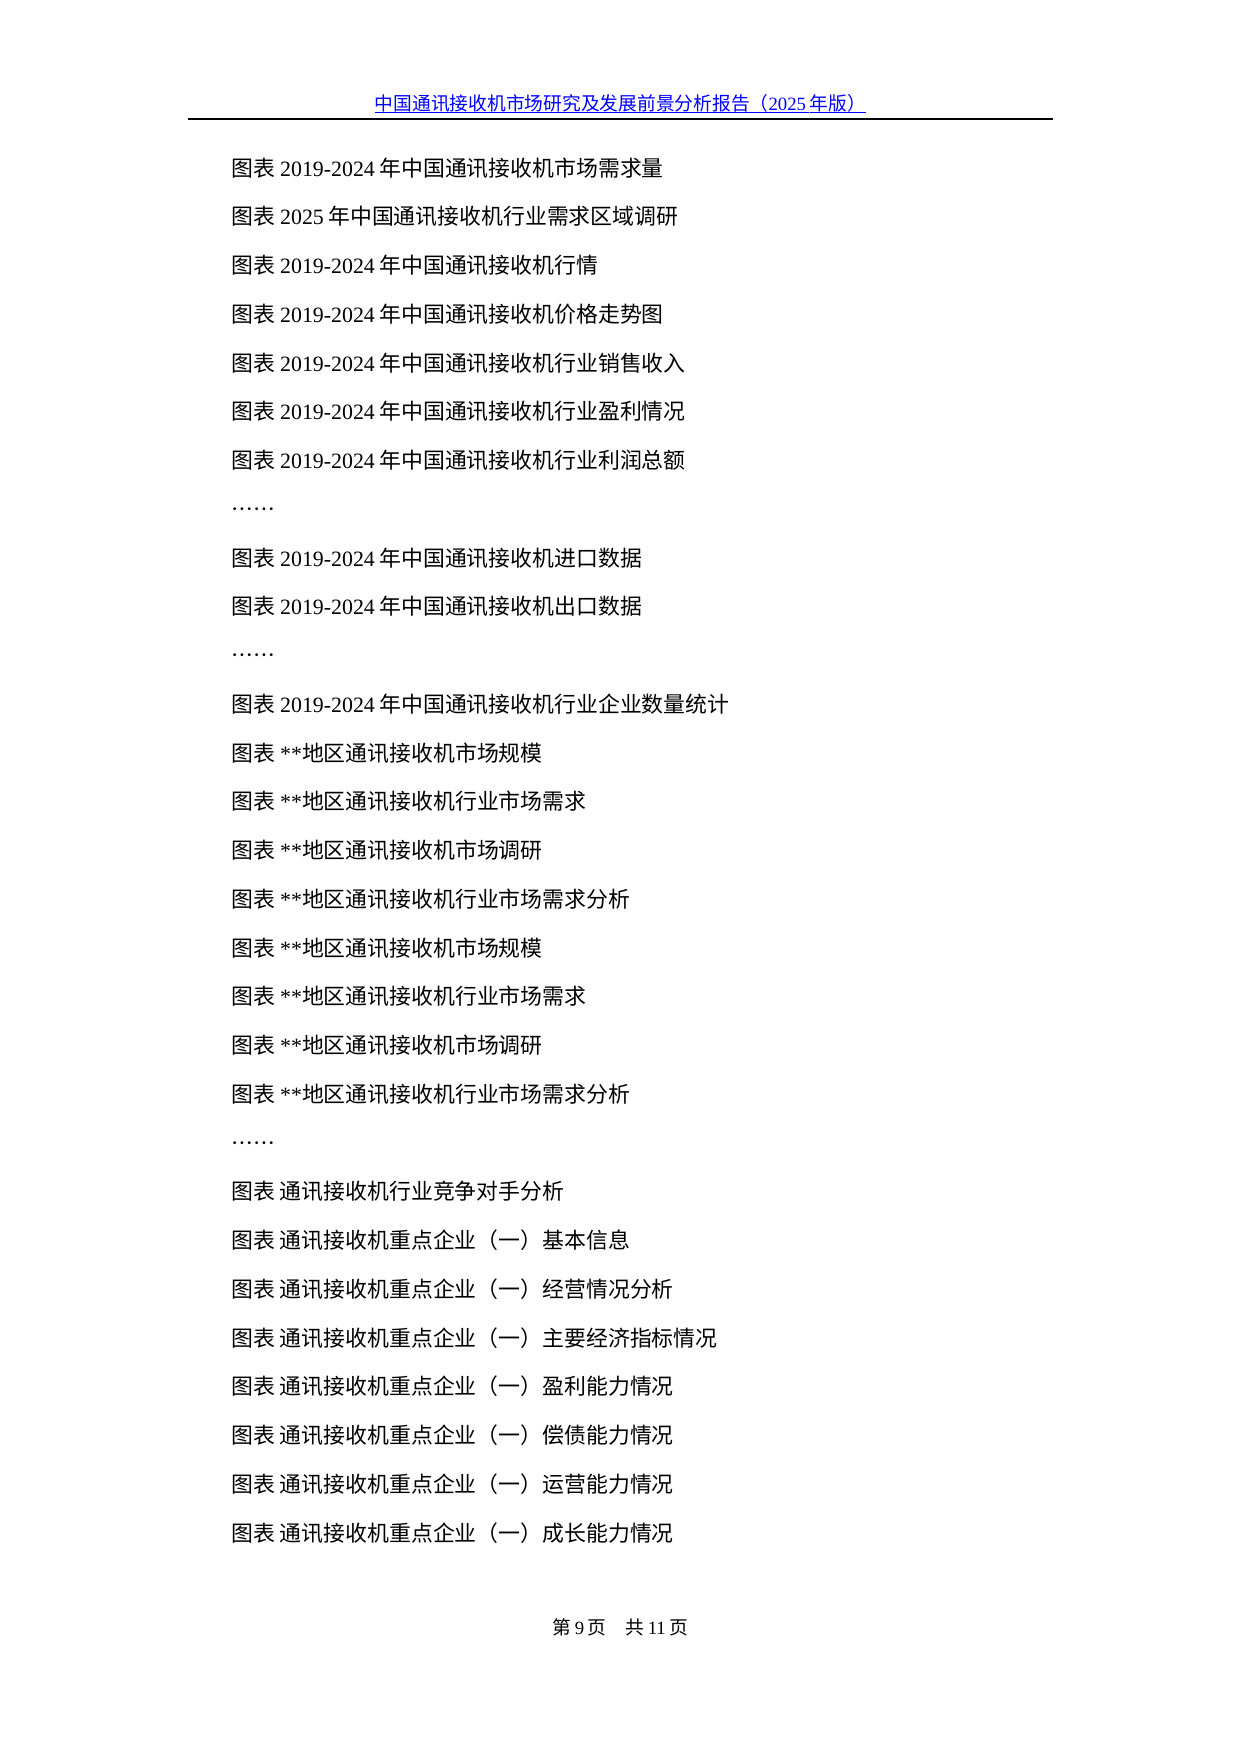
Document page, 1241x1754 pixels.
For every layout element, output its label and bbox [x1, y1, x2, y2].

text [187, 150, 1053, 1548]
